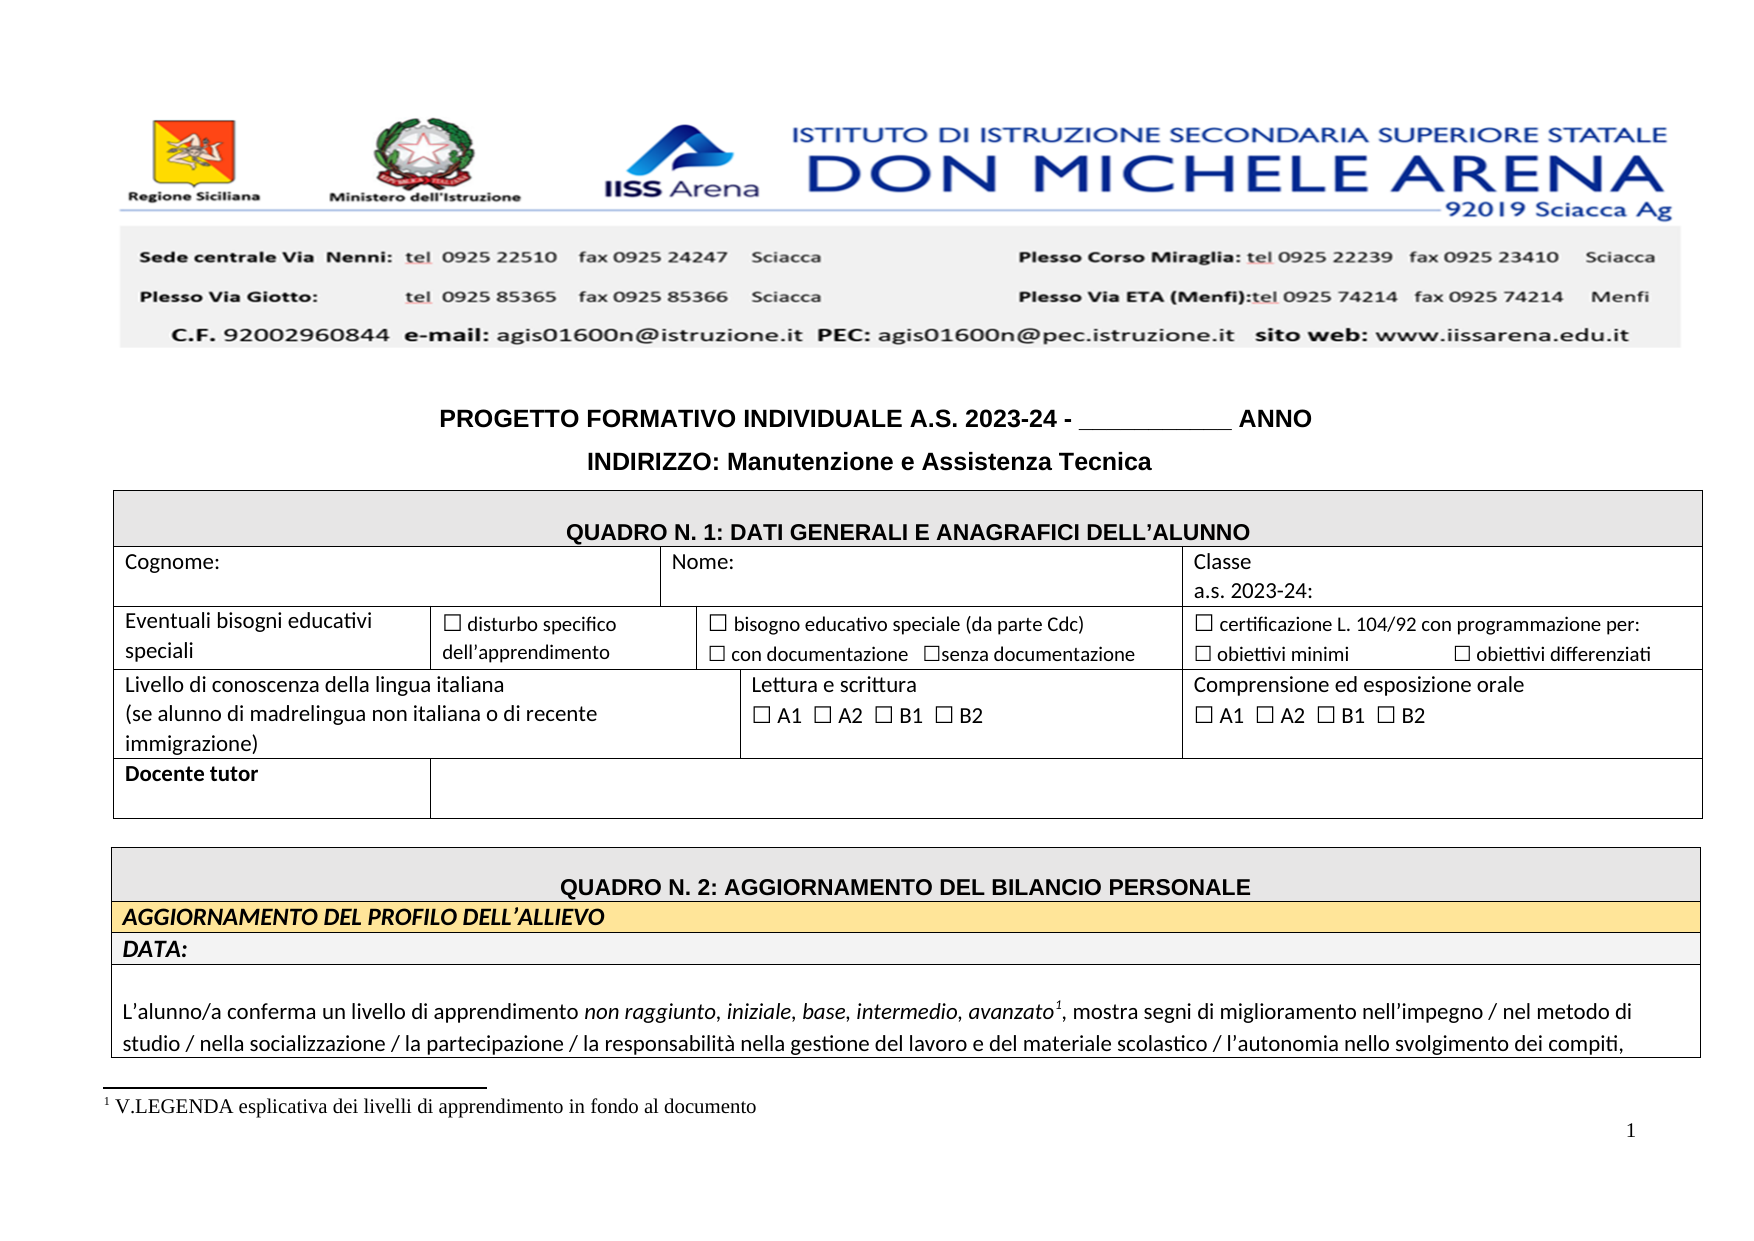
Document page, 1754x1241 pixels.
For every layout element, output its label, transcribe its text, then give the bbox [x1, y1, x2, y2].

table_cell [112, 965, 1700, 1057]
table_cell Docente tutor [114, 759, 430, 818]
table_cell Cognome: [114, 547, 660, 606]
picture [103, 103, 1693, 349]
text PROGETTO FORMATIVO INDIVIDUALE A.S. 2023-24 - ___________ ANNO [103, 403, 1636, 432]
table_cell [431, 759, 1702, 818]
table_header QUADRO N. 1: DATI GENERALI E ANAGRAFICI DELL’ALUNNO [114, 491, 1702, 546]
table_header QUADRO N. 2: AGGIORNAMENTO DEL BILANCIO PERSONALE [112, 848, 1700, 901]
table_cell DATA: [112, 933, 1700, 964]
table_cell Nome: [661, 547, 1182, 606]
table_cell ☐ disturbo specifico dell’apprendimento [431, 607, 696, 669]
table_cell Classe a.s. 2023-24: [1183, 547, 1702, 606]
table_cell Comprensione ed esposizione orale ☐ A1 ☐ A2 ☐ B1 ☐ B2 [1183, 670, 1702, 758]
table_cell Eventuali bisogni educativi speciali [114, 607, 430, 669]
table_cell Livello di conoscenza della lingua italiana (se alunno di madrelingua non italiana o di recente immigrazione) [114, 670, 740, 758]
table_cell AGGIORNAMENTO DEL PROFILO DELL’ALLIEVO [112, 902, 1700, 932]
table_cell ☐ certificazione L. 104/92 con programmazione per: ☐ obiettivi minimi ☐ obiettivi differenziati [1183, 607, 1702, 669]
table_cell ☐ bisogno educativo speciale (da parte Cdc) ☐ con documentazione ☐senza documentazione [697, 607, 1182, 669]
text INDIRIZZO: Manutenzione e Assistenza Tecnica [103, 447, 1636, 475]
table_cell Lettura e scrittura ☐ A1 ☐ A2 ☐ B1 ☐ B2 [741, 670, 1182, 758]
